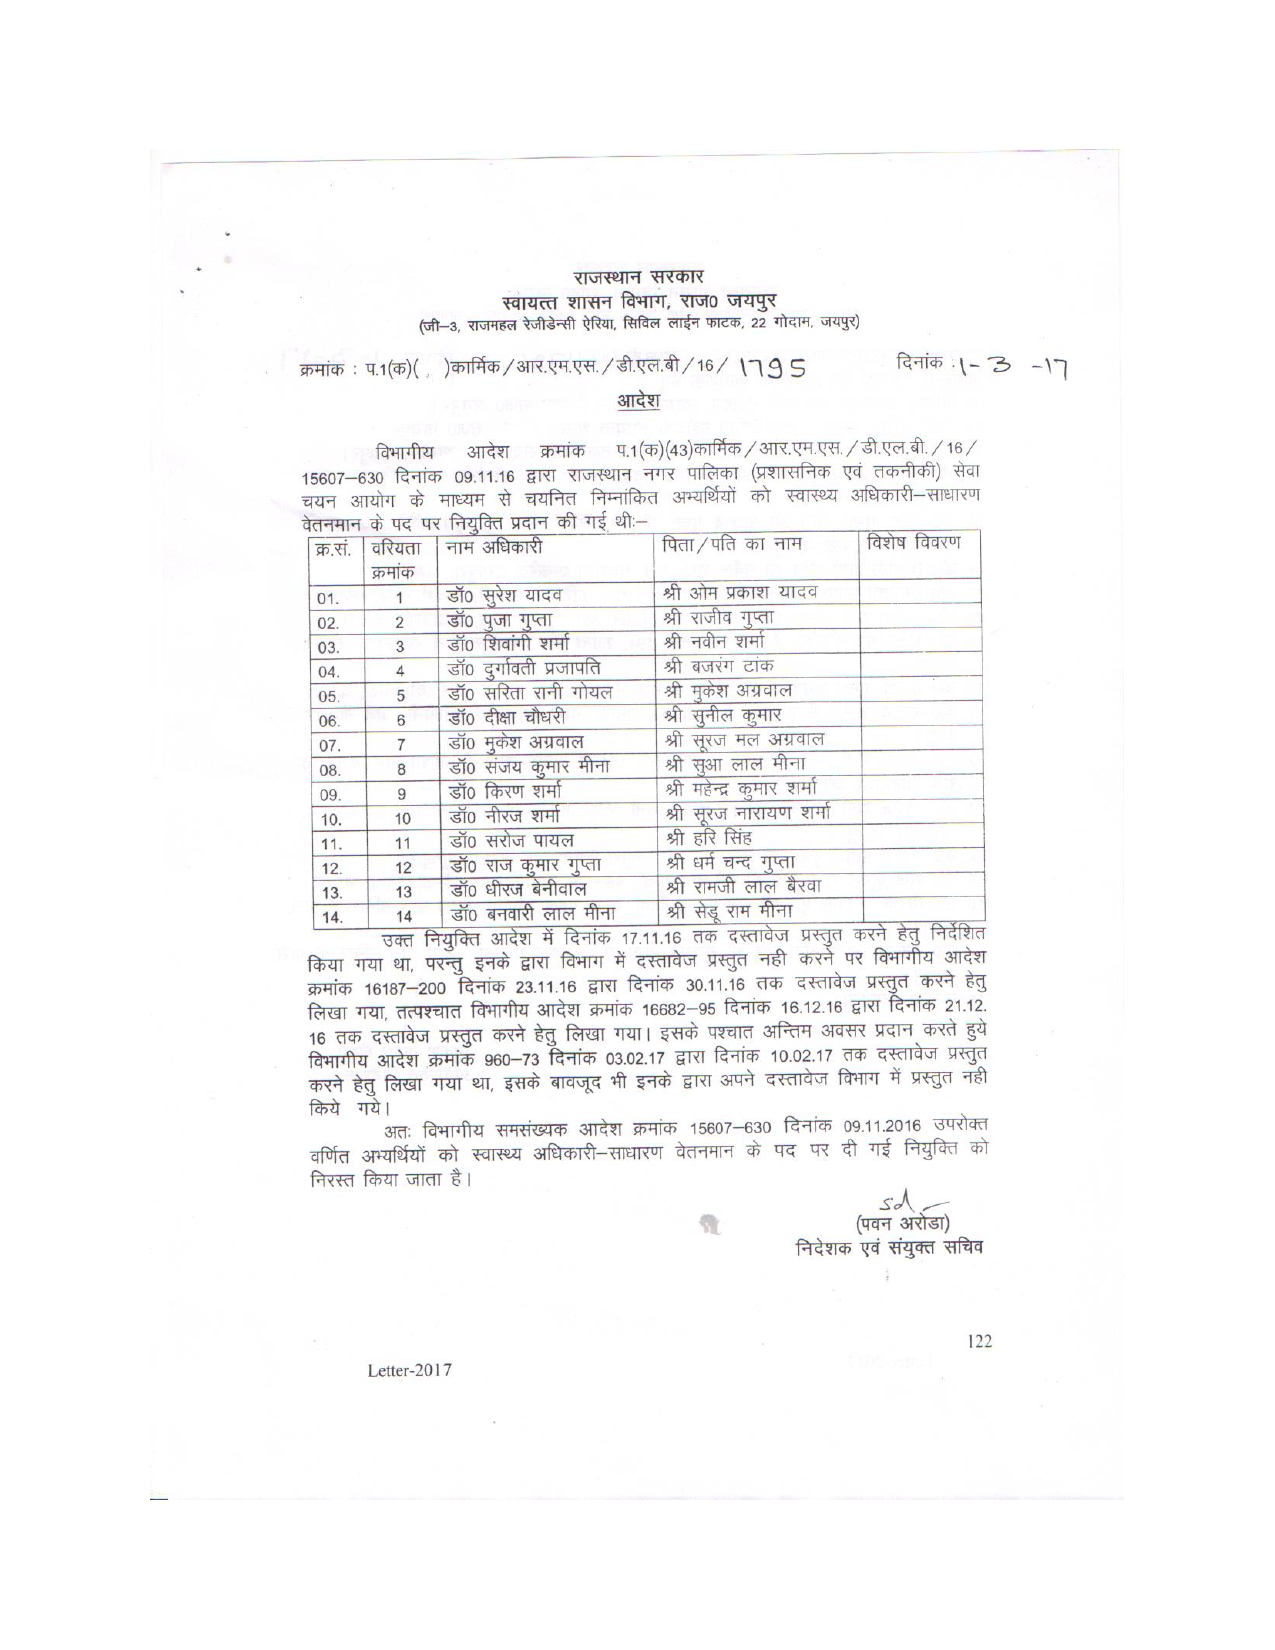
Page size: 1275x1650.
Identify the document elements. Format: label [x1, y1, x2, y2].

picture [150, 149, 1124, 1500]
